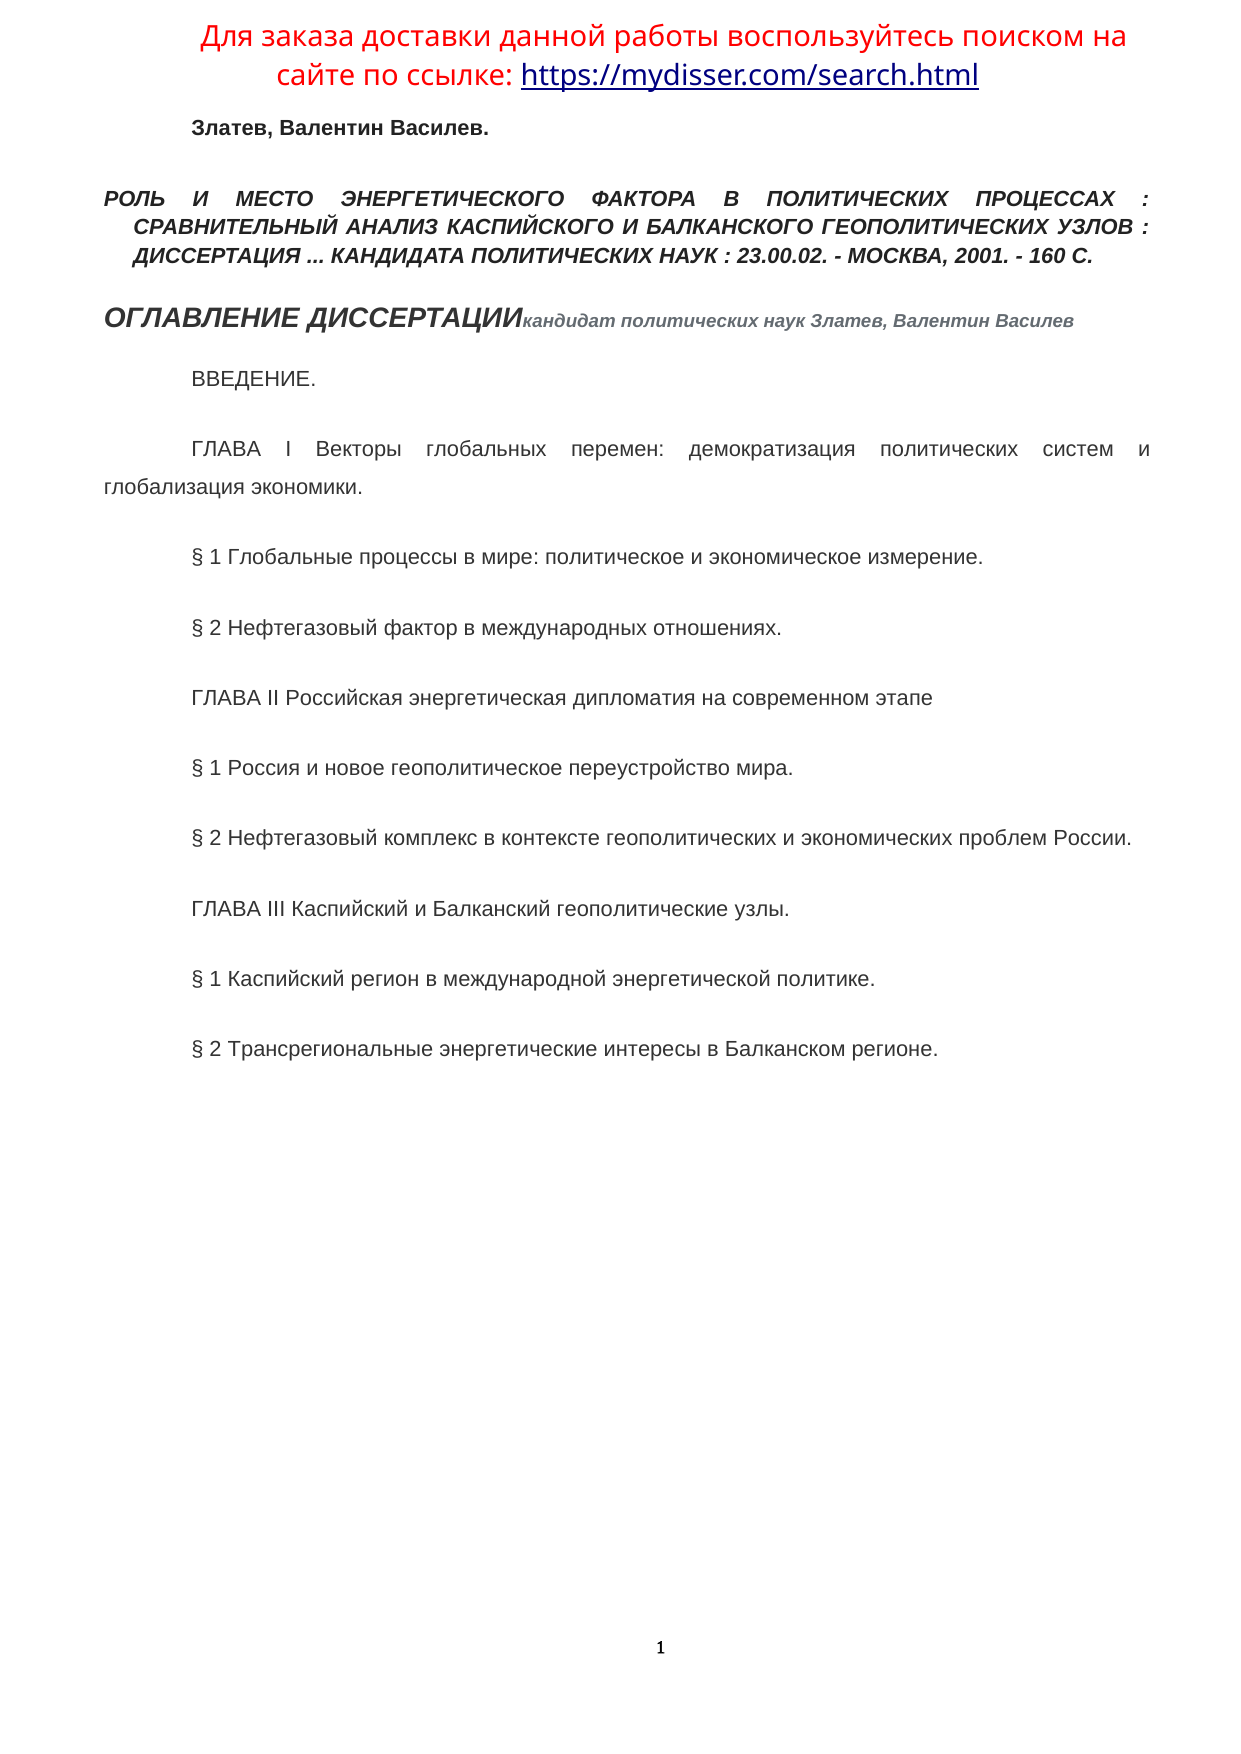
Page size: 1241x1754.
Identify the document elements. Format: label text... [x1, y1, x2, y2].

text § 2 Нефтегазовый фактор в международных отношениях. [103, 614, 1152, 639]
subtitle Роль и место энергетического фактора в политических процессах : Сравнительный анализ Каспийского и Балканского геополитических узлов : диссертация ... кандидата политических наук : 23.00.02. - Москва, 2001. - 160 с. [103, 182, 1152, 268]
text ГЛАВА I Векторы глобальных перемен: демократизация политических систем и глобализация экономики. [103, 436, 1152, 499]
text Златев, Валентин Василев. [103, 115, 1152, 140]
text § 1 Глобальные процессы в мире: политическое и экономическое измерение. [103, 544, 1152, 569]
text § 1 Россия и новое геополитическое переустройство мира. [103, 755, 1152, 780]
text ГЛАВА II Российская энергетическая дипломатия на современном этапе [103, 685, 1152, 710]
text ГЛАВА III Каспийский и Балканский геополитические узлы. [103, 896, 1152, 921]
subtitle Оглавление диссертациикандидат политических наук Златев, Валентин Василев [103, 301, 1152, 333]
text § 2 Нефтегазовый комплекс в контексте геополитических и экономических проблем России. [103, 825, 1152, 851]
text § 1 Каспийский регион в международной энергетической политике. [103, 966, 1152, 991]
text § 2 Трансрегиональные энергетические интересы в Балканском регионе. [103, 1036, 1152, 1061]
text ВВЕДЕНИЕ. [103, 366, 1152, 391]
